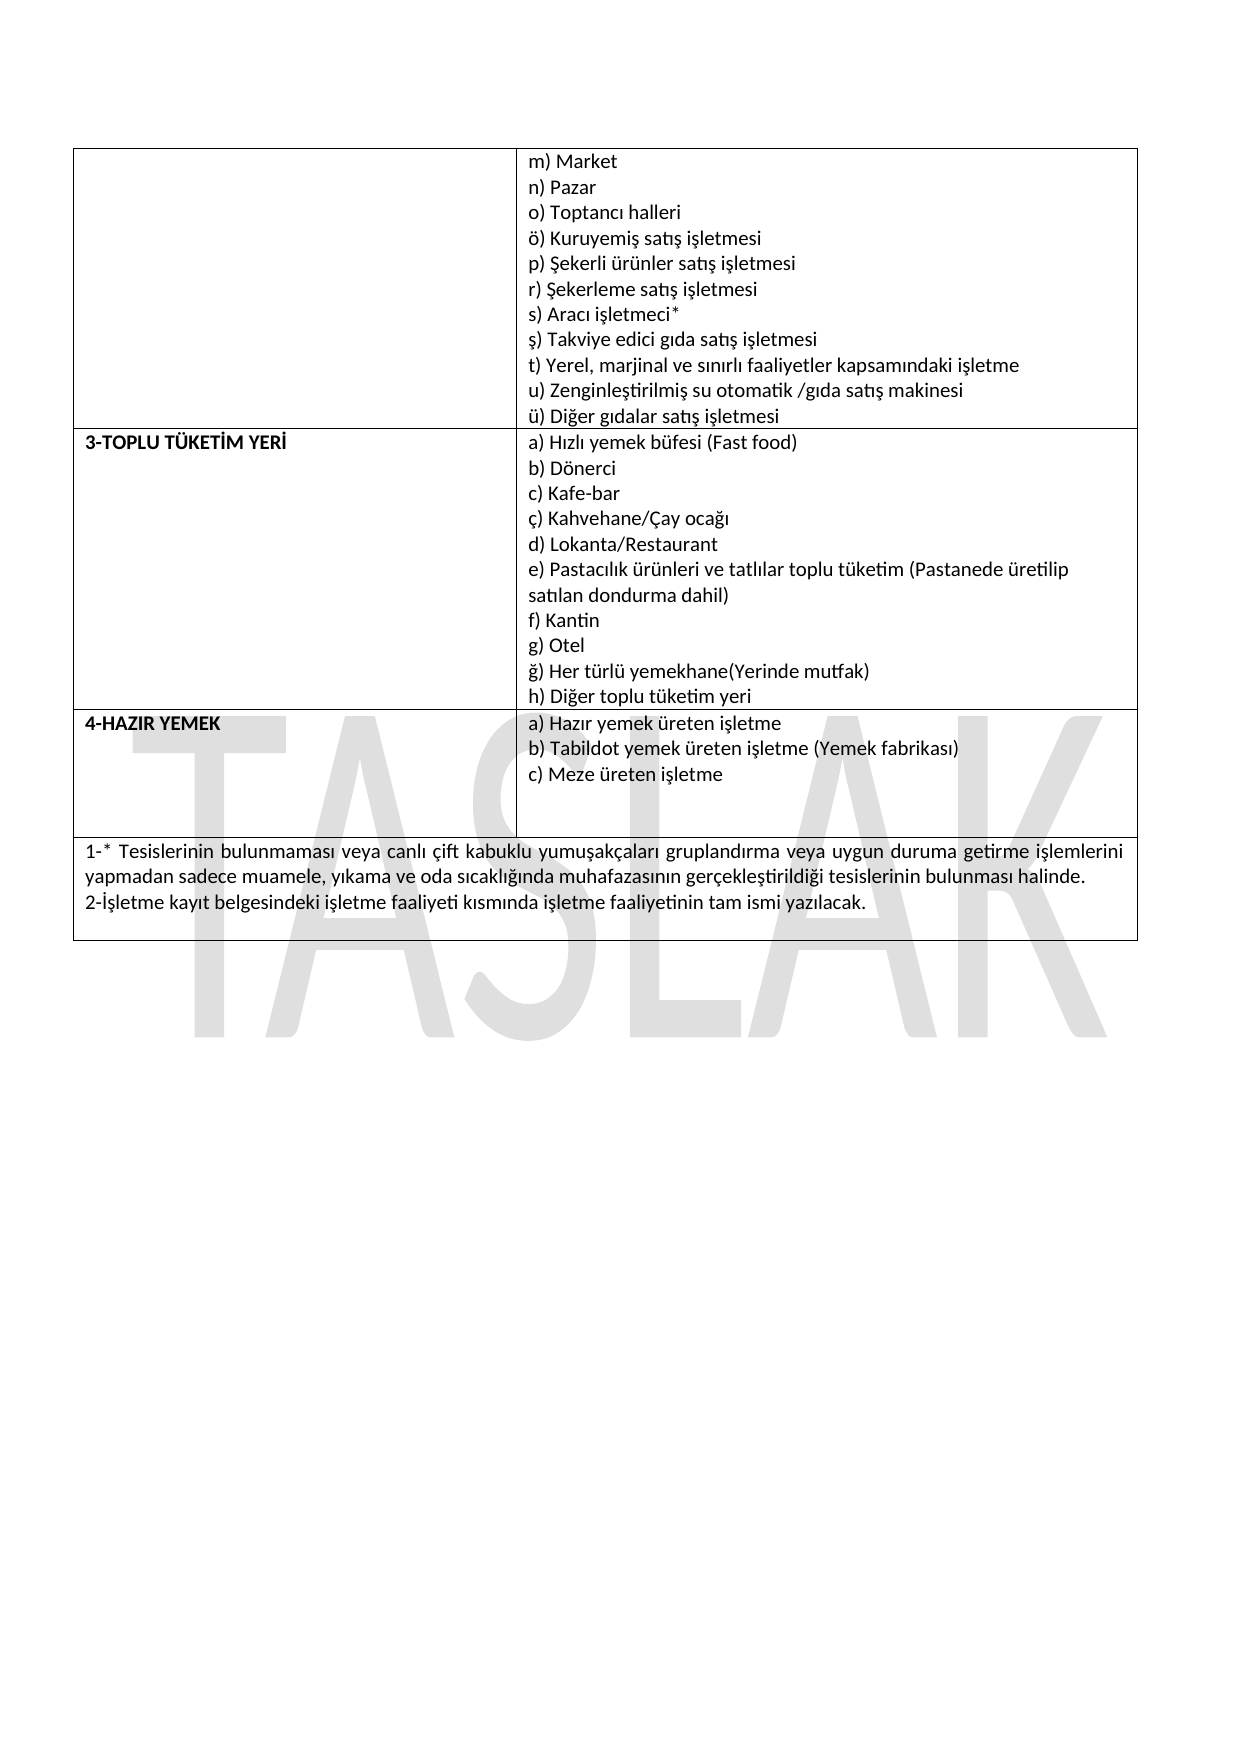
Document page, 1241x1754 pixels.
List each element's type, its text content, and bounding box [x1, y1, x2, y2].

table_cell a) Hazır yemek üreten işletme b) Tabildot yemek üreten işletme (Yemek fabrikası) c) Meze üreten işletme [517, 710, 1137, 837]
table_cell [517, 149, 1137, 428]
table_cell a) Hızlı yemek büfesi (Fast food) b) Dönerci c) Kafe-bar ç) Kahvehane/Çay ocağı d) Lokanta/Restaurant e) Pastacılık ürünleri ve tatlılar toplu tüketim (Pastanede üretilip satılan dondurma dahil) f) Kantin g) Otel ğ) Her türlü yemekhane(Yerinde mutfak) h) Diğer toplu tüketim yeri [517, 429, 1137, 709]
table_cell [74, 149, 516, 428]
table_cell 3-TOPLU TÜKETİM YERİ [74, 429, 516, 709]
table_cell 4-HAZIR YEMEK [74, 710, 516, 837]
table_cell 1-* Tesislerinin bulunmaması veya canlı çift kabuklu yumuşakçaları gruplandırma veya uygun duruma getirme işlemlerini yapmadan sadece muamele, yıkama ve oda sıcaklığında muhafazasının gerçekleştirildiği tesislerinin bulunması halinde. 2-İşletme kayıt belgesindeki işletme faaliyeti kısmında işletme faaliyetinin tam ismi yazılacak. [74, 838, 1137, 940]
